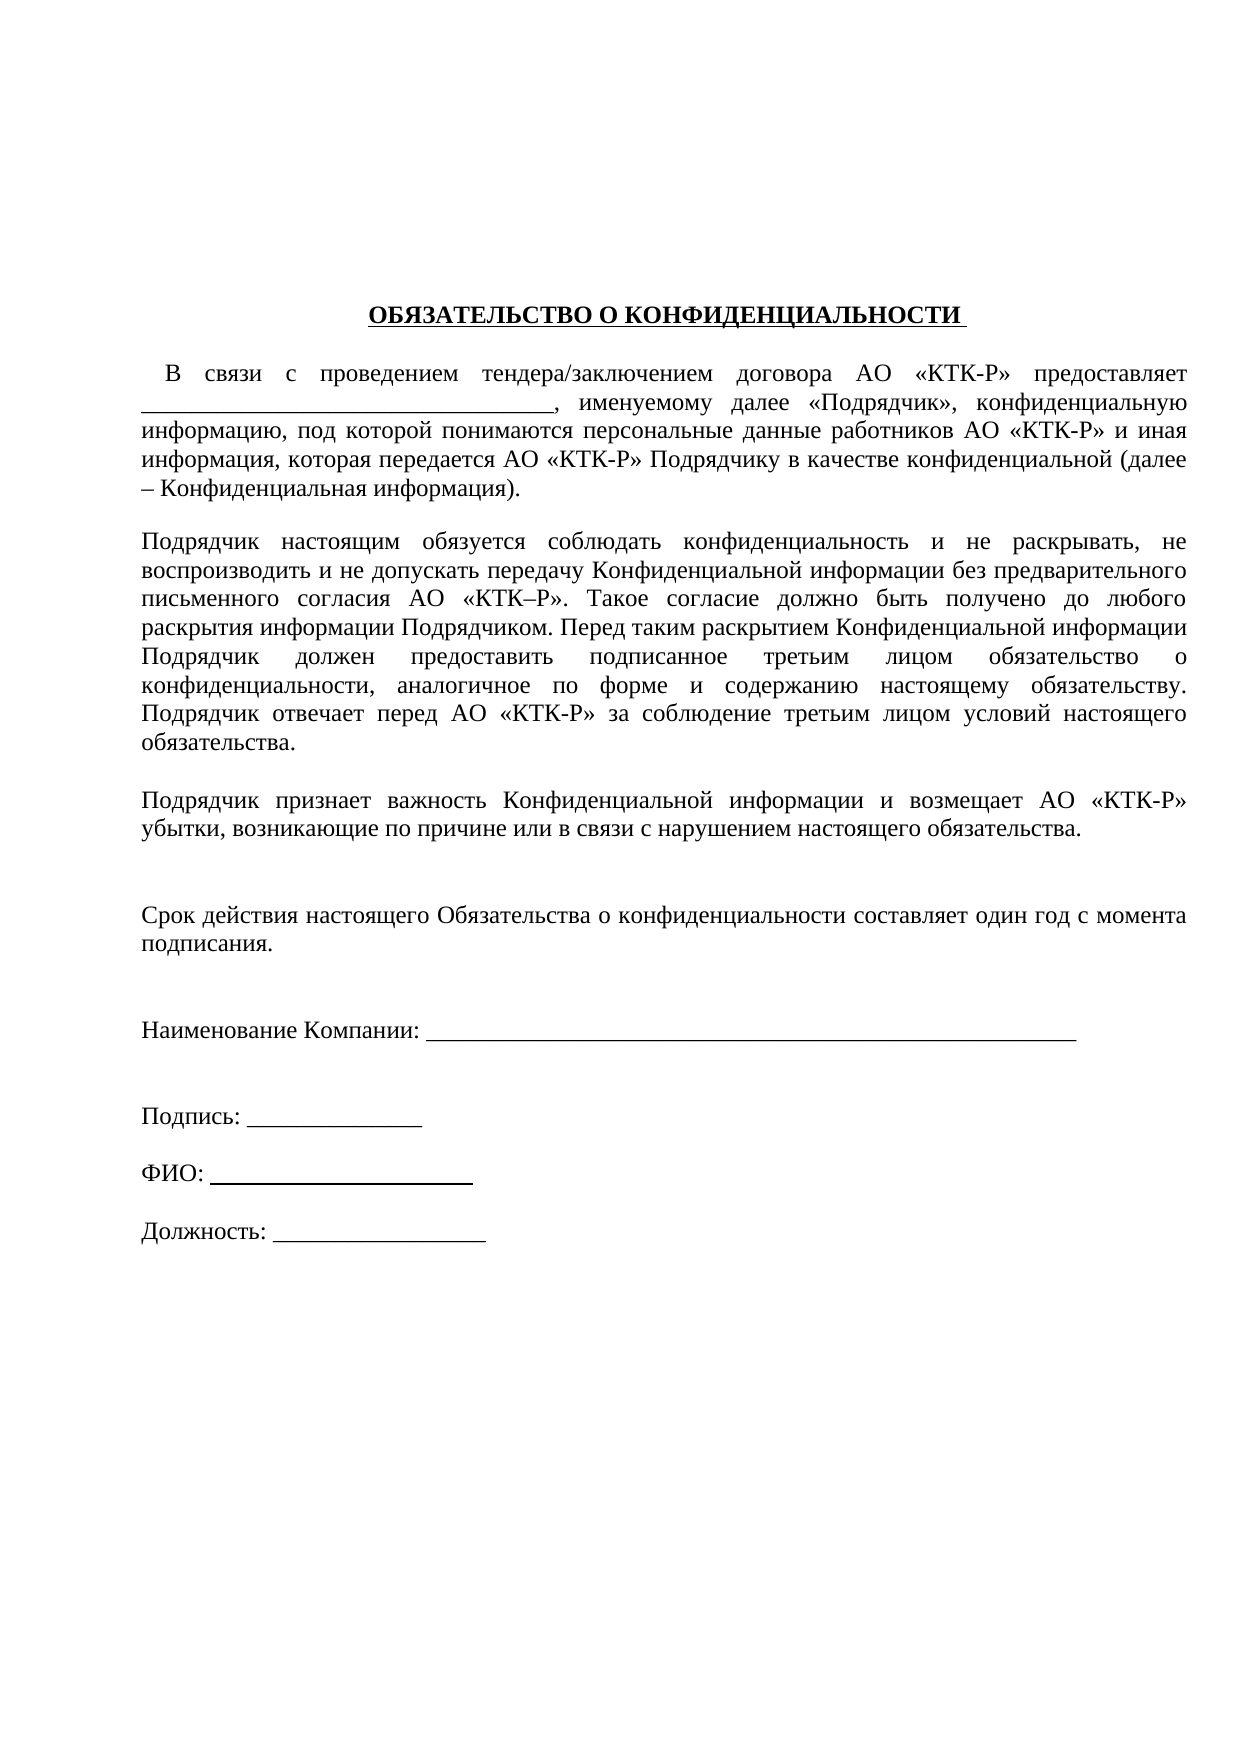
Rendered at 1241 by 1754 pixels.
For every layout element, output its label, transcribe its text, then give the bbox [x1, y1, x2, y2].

table_header ОБЯЗАТЕЛЬСТВО О КОНФИДЕНЦИАЛЬНОСТИ В связи с проведением тендера/заключением договора АО «КТК-Р» предоставляет _________________________________, именуемому далее «Подрядчик», конфиденциальную информацию, под которой понимаются персональные данные работников АО «КТК-Р» и иная информация, которая передается АО «КТК-Р» Подрядчику в качестве конфиденциальной (далее – Конфиденциальная информация). Подрядчик настоящим обязуется соблюдать конфиденциальность и не раскрывать, не воспроизводить и не допускать передачу Конфиденциальной информации без предварительного письменного согласия АО «КТК–Р». Такое согласие должно быть получено до любого раскрытия информации Подрядчиком. Перед таким раскрытием Конфиденциальной информации Подрядчик должен предоставить подписанное третьим лицом обязательство о конфиденциальности, аналогичное по форме и содержанию настоящему обязательству. Подрядчик отвечает перед АО «КТК-Р» за соблюдение третьим лицом условий настоящего обязательства. Подрядчик признает важность Конфиденциальной информации и возмещает АО «КТК-Р» убытки, возникающие по причине или в связи с нарушением настоящего обязательства. Срок действия настоящего Обязательства о конфиденциальности составляет один год с момента подписания. Наименование Компании: ____________________________________________________ Подпись: ______________ ФИО: _____________________ Должность: _________________ [130, 214, 1199, 1245]
